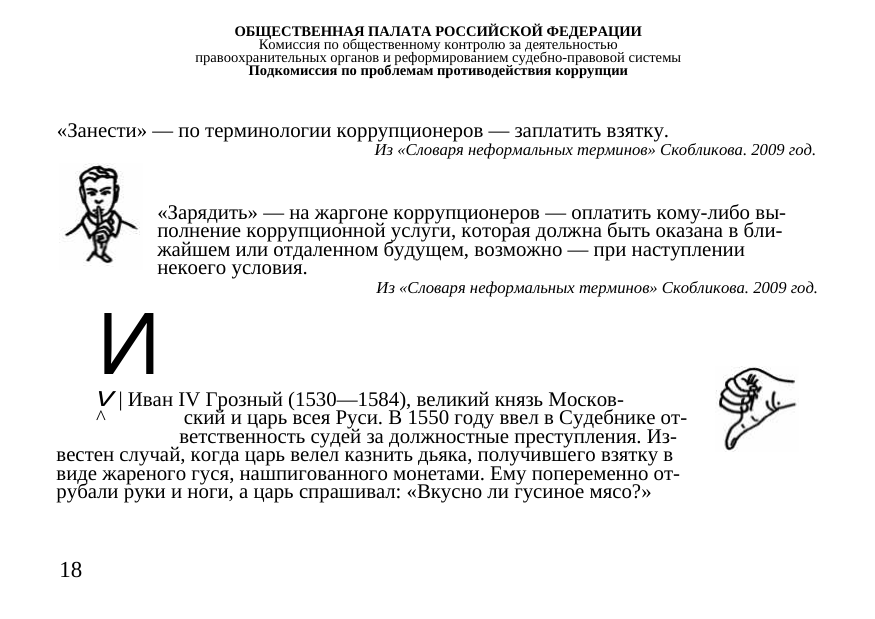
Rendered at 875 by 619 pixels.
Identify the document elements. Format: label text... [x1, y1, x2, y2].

text «Занести» — по терминологии коррупционеров — заплатить взятку. [57, 121, 816, 142]
picture [59, 163, 143, 270]
text ОБЩЕСТВЕННАЯ ПАЛАТА РОССИЙСКОЙ ФЕДЕРАЦИИ [619, 26, 818, 39]
text 18 [59, 559, 82, 582]
text Из «Словаря неформальных терминов» Скобликова. 2009 год. [56, 142, 816, 158]
text V | Иван IV Грозный (1530—1584), великий князь Москов- ^ ский и царь всея Руси. В 1550 году ввел в Судебнике от- [96, 391, 699, 428]
text Комиссия по общественному контролю за деятельностью правоохранительных органов и реформированием судебно-правовой системы Подкомиссия по проблемам противодействия коррупции [58, 39, 818, 78]
text Из «Словаря неформальных терминов» Скобликова. 2009 год. [56, 278, 818, 297]
text И [96, 306, 818, 391]
text ОБЩЕСТВЕННАЯ ПАЛАТА РОССИЙСКОЙ ФЕДЕРАЦИИ [58, 26, 270, 39]
text «Зарядить» — на жаргоне коррупционеров — оплатить кому-либо вы- полнение коррупционной услуги, которая должна быть оказана в бли- жайшем или отдаленном будущем, возможно — при наступлении некоего условия. [157, 204, 818, 278]
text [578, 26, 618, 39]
picture [715, 366, 799, 452]
text ветственность судей за должностные преступления. Из- вестен случай, когда царь велел казнить дьяка, получившего взятку в виде жареного гуся, нашпигованного монетами. Ему попеременно от- рубали руки и ноги, а царь спрашивал: «Вкусно ли гусиное мясо?» [56, 428, 699, 503]
text ОБЩЕСТВЕННАЯ ПАЛАТА РОССИЙСКОЙ ФЕДЕРАЦИИ [271, 26, 568, 39]
